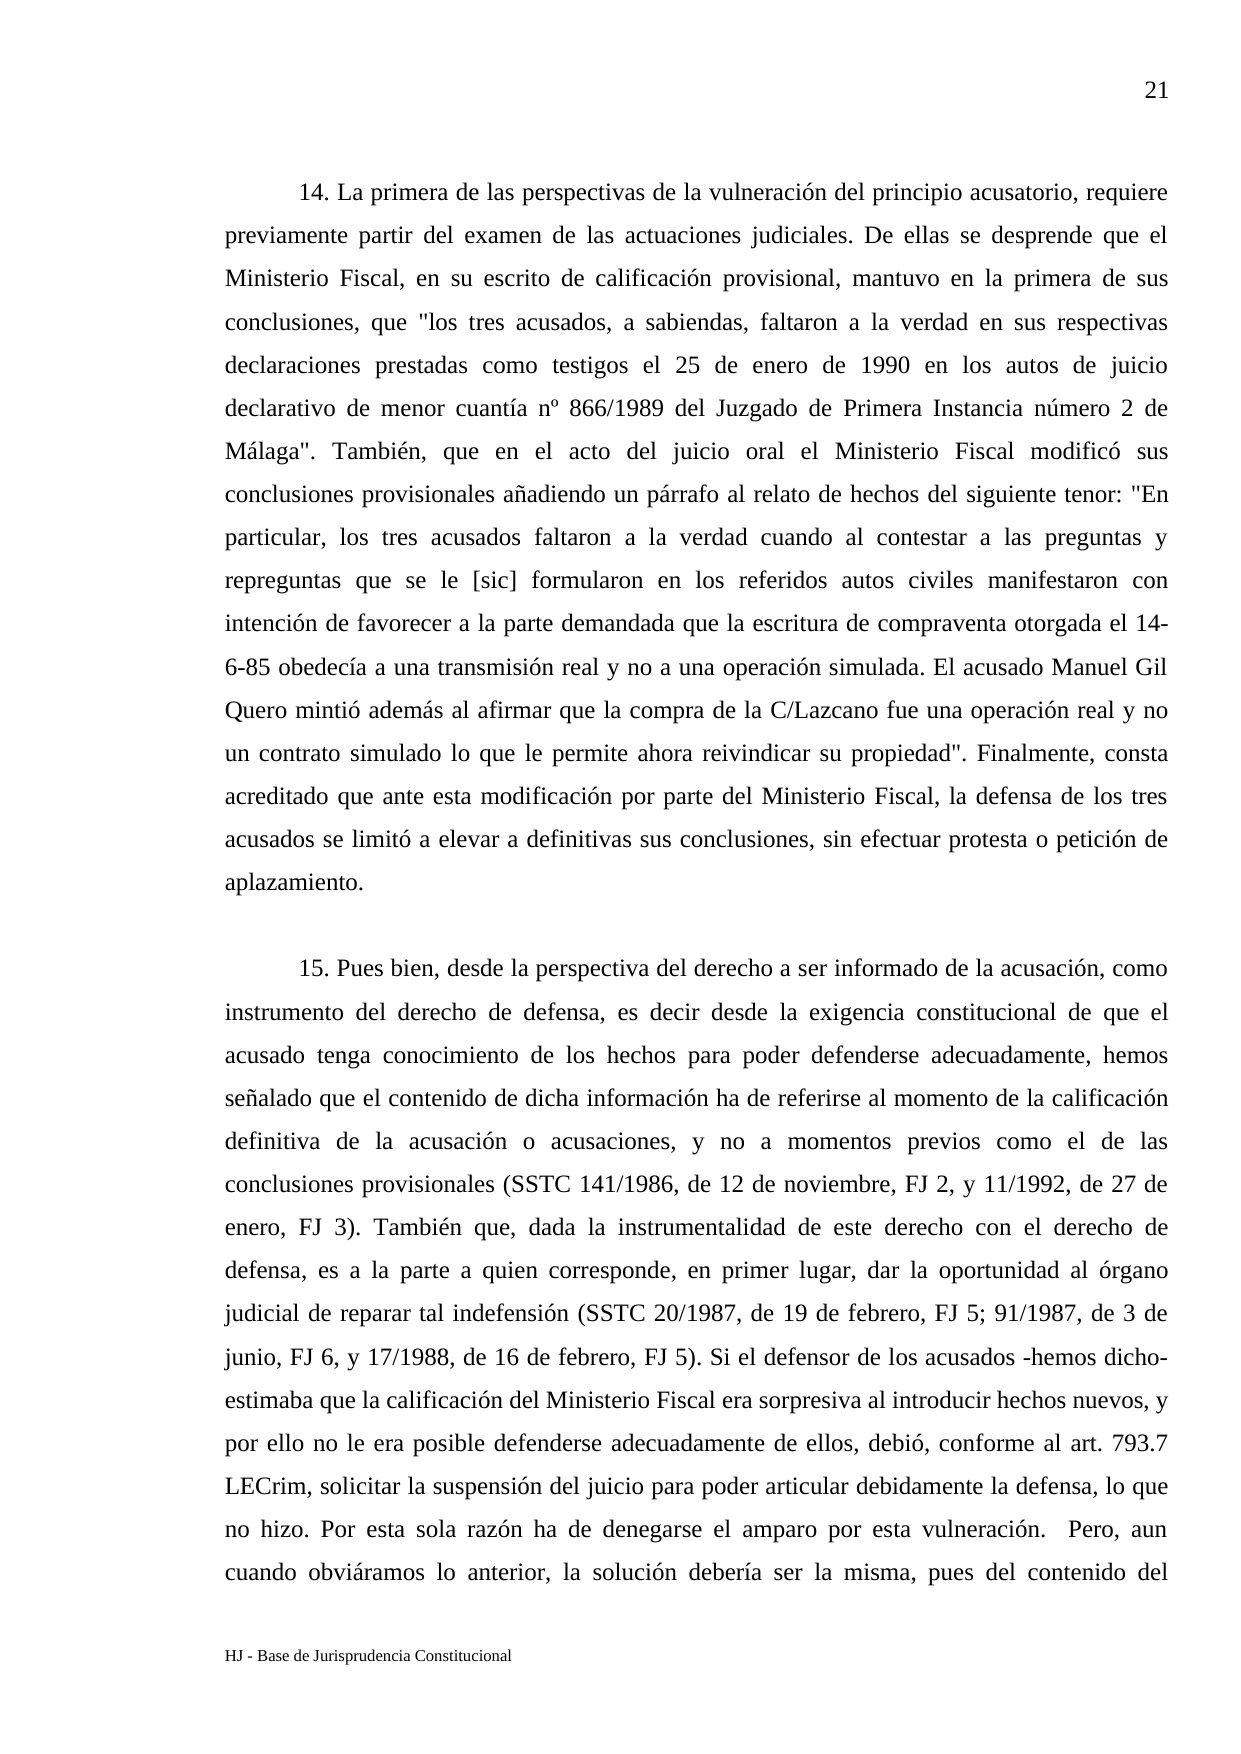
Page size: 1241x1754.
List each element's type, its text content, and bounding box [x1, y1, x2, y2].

text 14. La primera de las perspectivas de la vulneración del principio acusatorio, requiere previamente partir del examen de las actuaciones judiciales. De ellas se desprende que el Ministerio Fiscal, en su escrito de calificación provisional, mantuvo en la primera de sus conclusiones, que "los tres acusados, a sabiendas, faltaron a la verdad en sus respectivas declaraciones prestadas como testigos el 25 de enero de 1990 en los autos de juicio declarativo de menor cuantía nº 866/1989 del Juzgado de Primera Instancia número 2 de Málaga". También, que en el acto del juicio oral el Ministerio Fiscal modificó sus conclusiones provisionales añadiendo un párrafo al relato de hechos del siguiente tenor: "En particular, los tres acusados faltaron a la verdad cuando al contestar a las preguntas y repreguntas que se le [sic] formularon en los referidos autos civiles manifestaron con intención de favorecer a la parte demandada que la escritura de compraventa otorgada el 14- 6-85 obedecía a una transmisión real y no a una operación simulada. El acusado Manuel Gil Quero mintió además al afirmar que la compra de la C/Lazcano fue una operación real y no un contrato simulado lo que le permite ahora reivindicar su propiedad". Finalmente, consta acreditado que ante esta modificación por parte del Ministerio Fiscal, la defensa de los tres acusados se limitó a elevar a definitivas sus conclusiones, sin efectuar protesta o petición de aplazamiento. [224, 177, 1169, 896]
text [224, 953, 1169, 1586]
